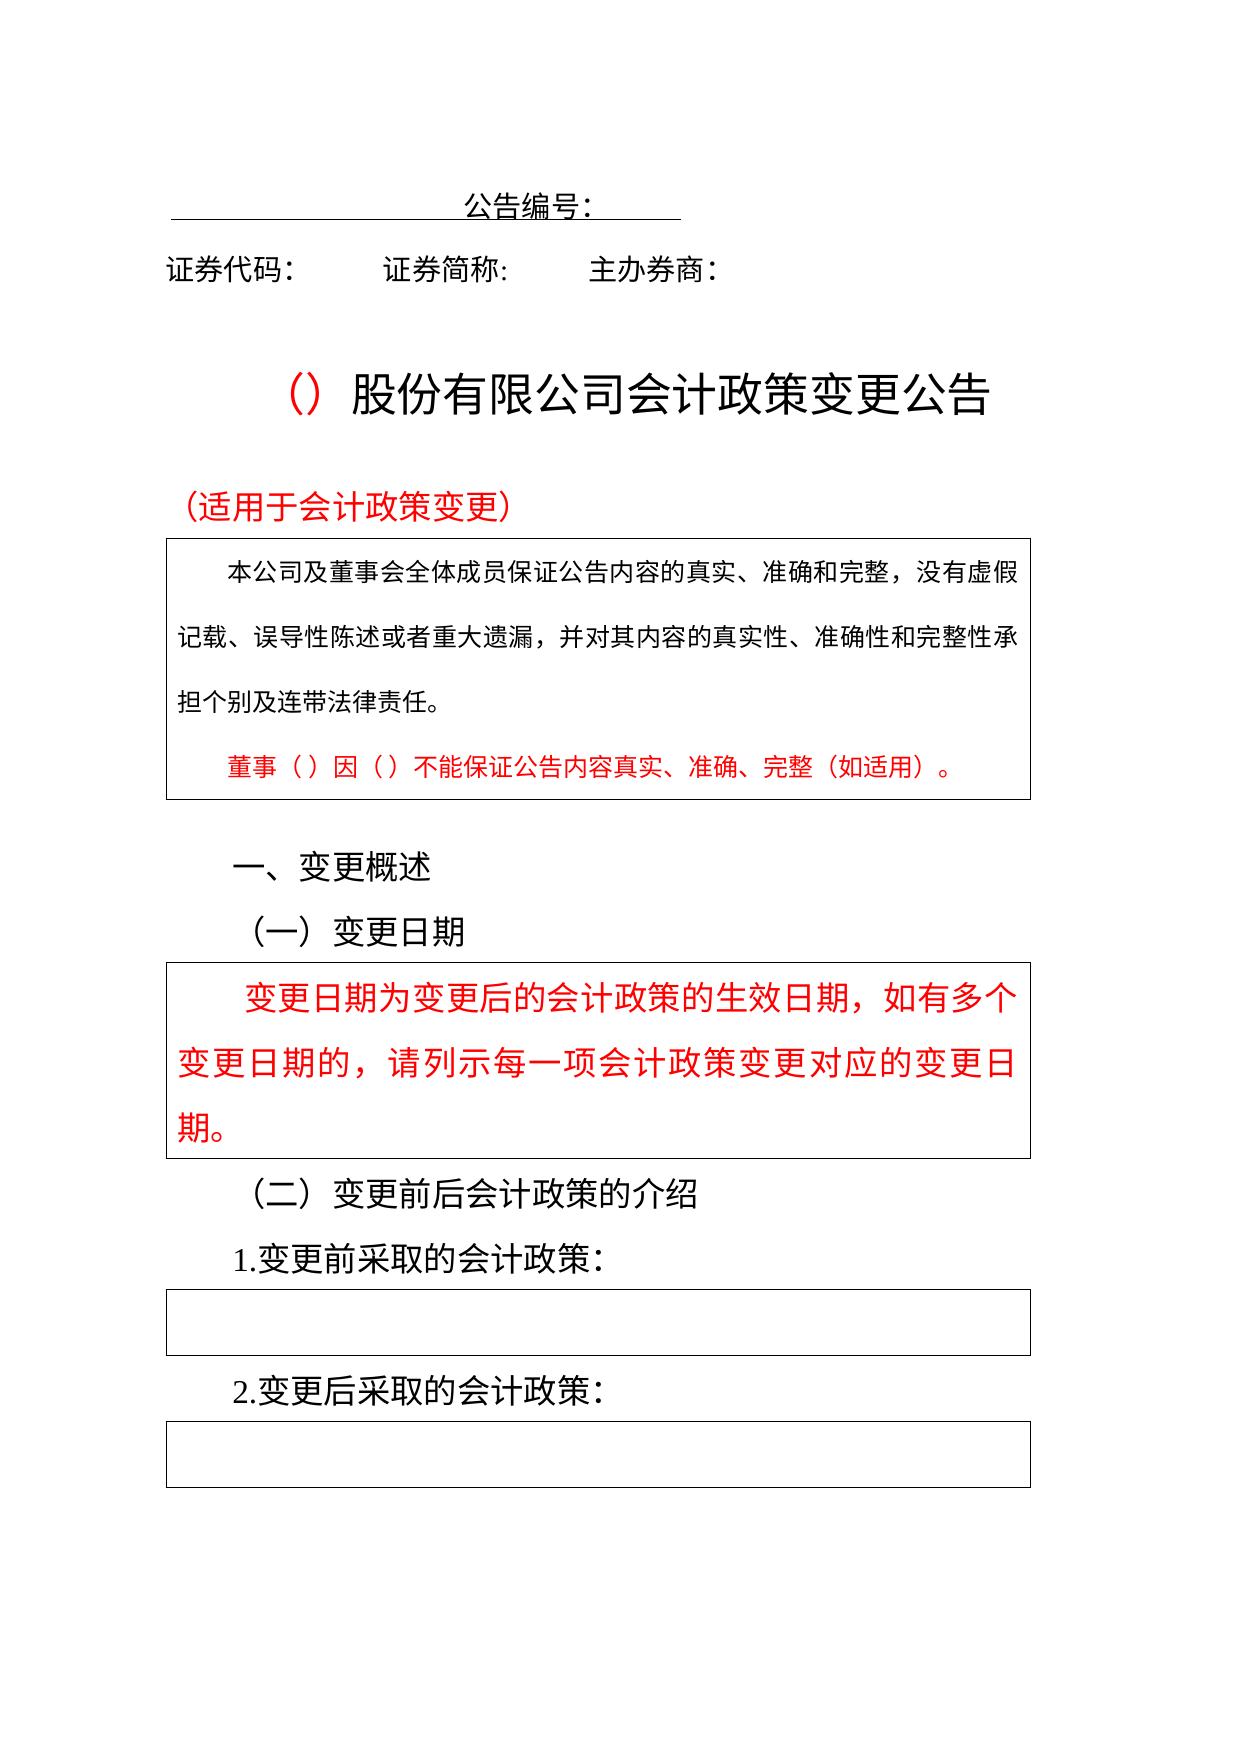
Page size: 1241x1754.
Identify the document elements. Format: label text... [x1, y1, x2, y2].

text 2.变更后采取的会计政策： [165, 1356, 1075, 1421]
text （）股份有限公司会计政策变更公告 [165, 342, 1075, 440]
text 证券代码： 证券简称: 主办券商： [165, 247, 1075, 289]
table_header [167, 1290, 1030, 1355]
text 一、变更概述 [165, 832, 1075, 897]
text 1.变更前采取的会计政策： [165, 1224, 1075, 1289]
table_header 变更日期为变更后的会计政策的生效日期，如有多个变更日期的，请列示每一项会计政策变更对应的变更日期。 [167, 963, 1030, 1158]
text （二）变更前后会计政策的介绍 [165, 1159, 1075, 1224]
table_header [167, 1422, 1030, 1487]
text （一）变更日期 [165, 897, 1075, 962]
table_header 本公司及董事会全体成员保证公告内容的真实、准确和完整，没有虚假记载、误导性陈述或者重大遗漏，并对其内容的真实性、准确性和完整性承担个别及连带法律责任。 董事（ ）因（ ）不能保证公告内容真实、准确、完整（如适用）。 [167, 539, 1030, 798]
text 公告编号： [165, 183, 1075, 225]
text （适用于会计政策变更） [165, 472, 1075, 537]
